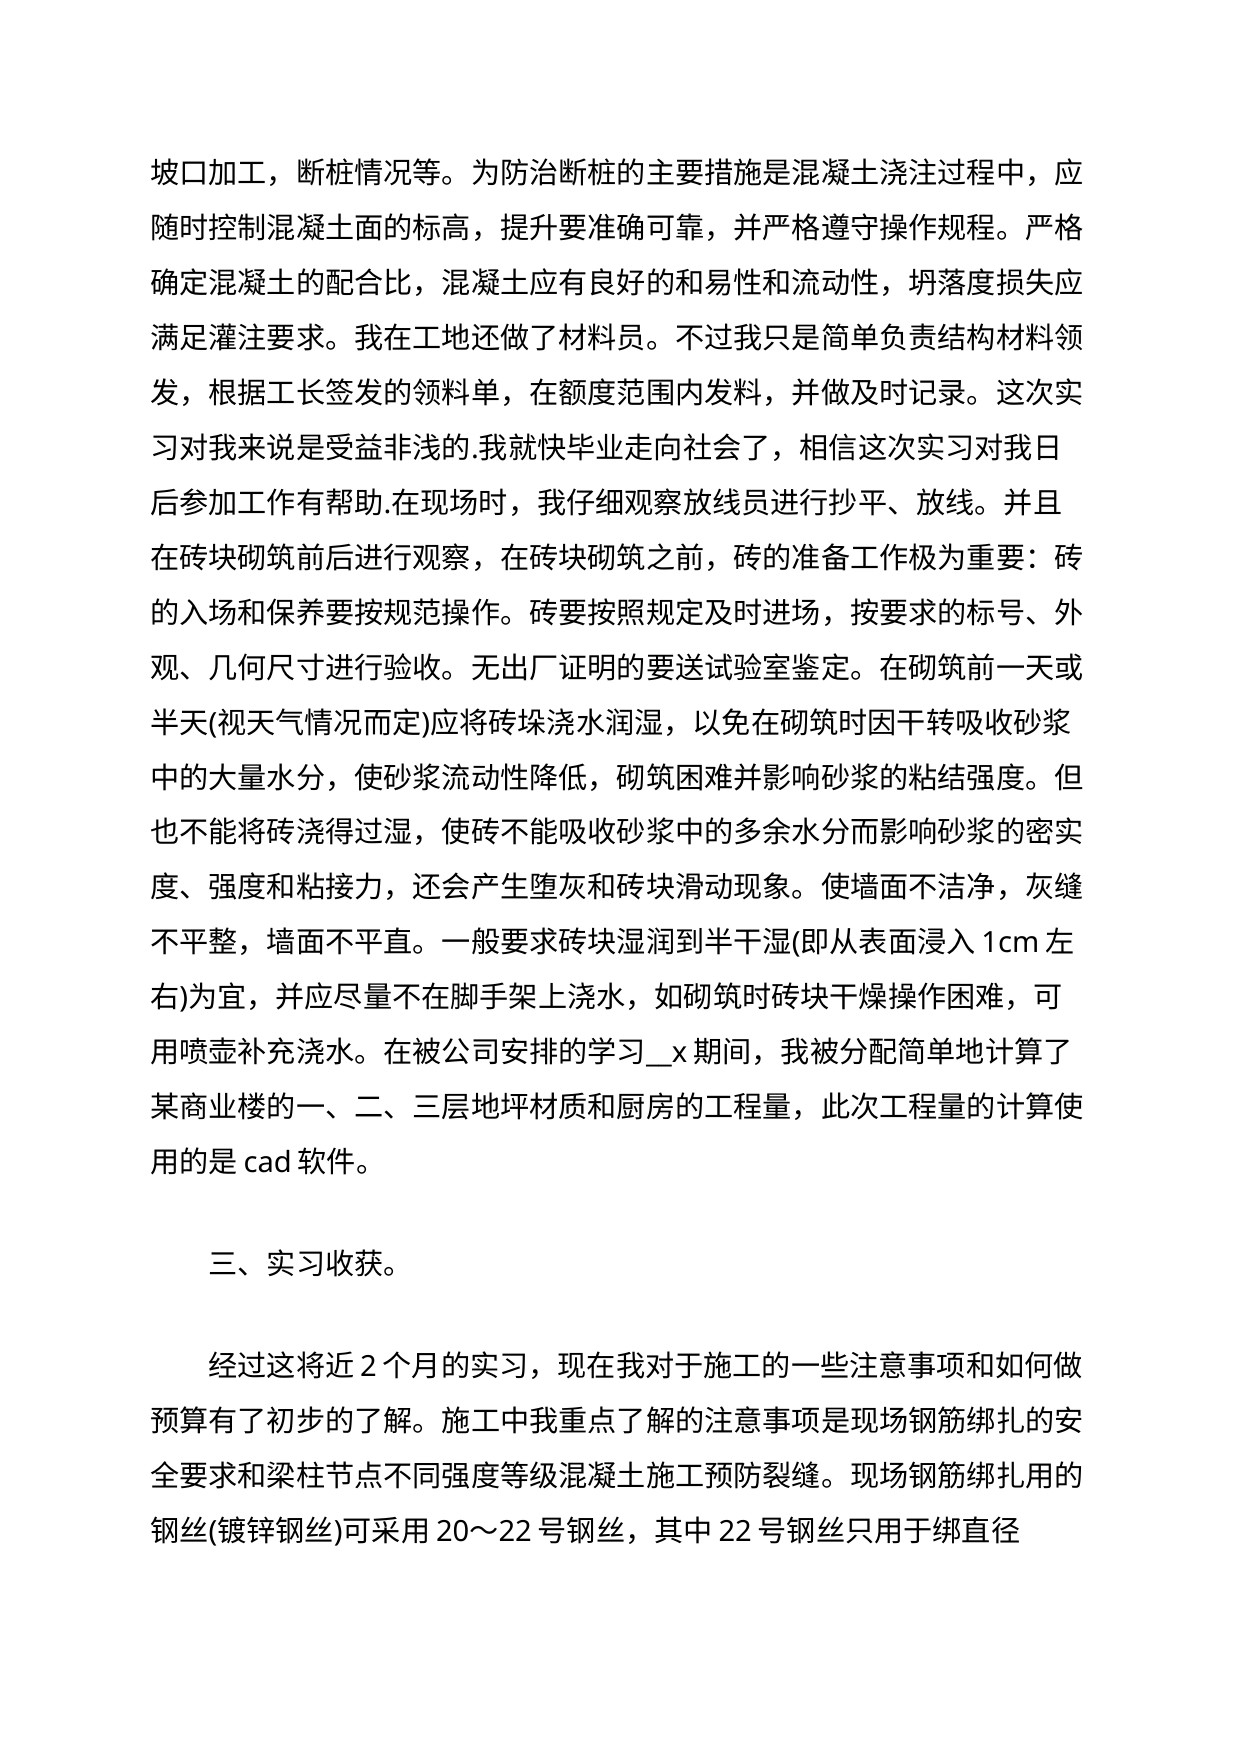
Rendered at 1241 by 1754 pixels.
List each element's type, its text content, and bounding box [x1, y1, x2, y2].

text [150, 1342, 1090, 1550]
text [150, 150, 1090, 1181]
text 三、实习收获。 [150, 1241, 1090, 1283]
